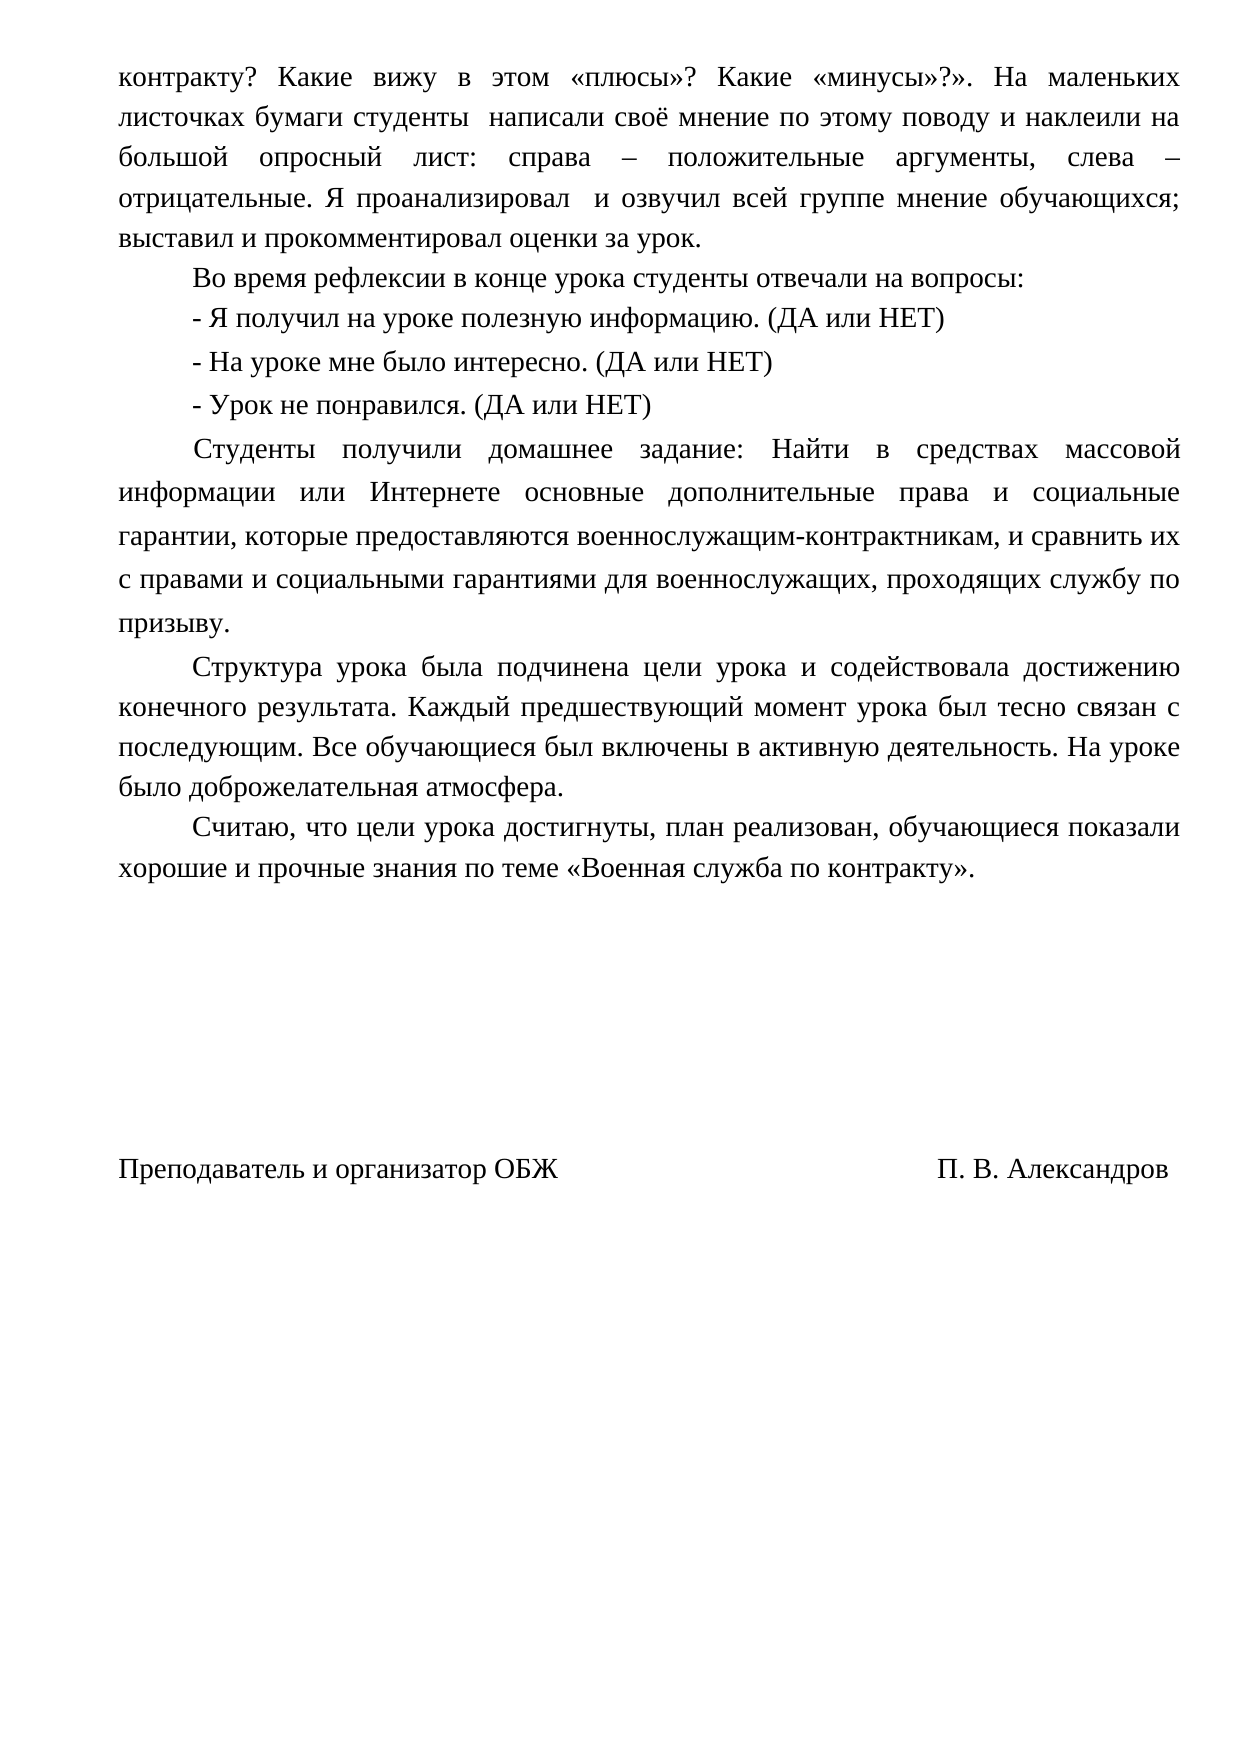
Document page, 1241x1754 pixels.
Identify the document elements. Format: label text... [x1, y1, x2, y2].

text Во время рефлексии в конце урока студенты отвечали на вопросы: [118, 260, 1181, 294]
text Преподаватель и организатор ОБЖ П. В. Александров [118, 1152, 1181, 1185]
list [118, 59, 1181, 253]
text Структура урока была подчинена цели урока и содействовала достижению конечного результата. Каждый предшествующий момент урока был тесно связан с последующим. Все обучающиеся был включены в активную деятельность. На уроке было доброжелательная атмосфера. [118, 649, 1181, 803]
text - Урок не понравился. (ДА или НЕТ) [118, 387, 1181, 421]
text Студенты получили домашнее задание: Найти в средствах массовой информации или Интернете основные дополнительные права и социальные гарантии, которые предоставляются военнослужащим-контрактникам, и сравнить их с правами и социальными гарантиями для военнослужащих, проходящих службу по призыву. [118, 431, 1181, 639]
text Считаю, что цели урока достигнуты, план реализован, обучающиеся показали хорошие и прочные знания по теме «Военная служба по контракту». [118, 809, 1181, 883]
text - Я получил на уроке полезную информацию. (ДА или НЕТ) [118, 300, 1181, 334]
text - На уроке мне было интересно. (ДА или НЕТ) [118, 344, 1181, 377]
